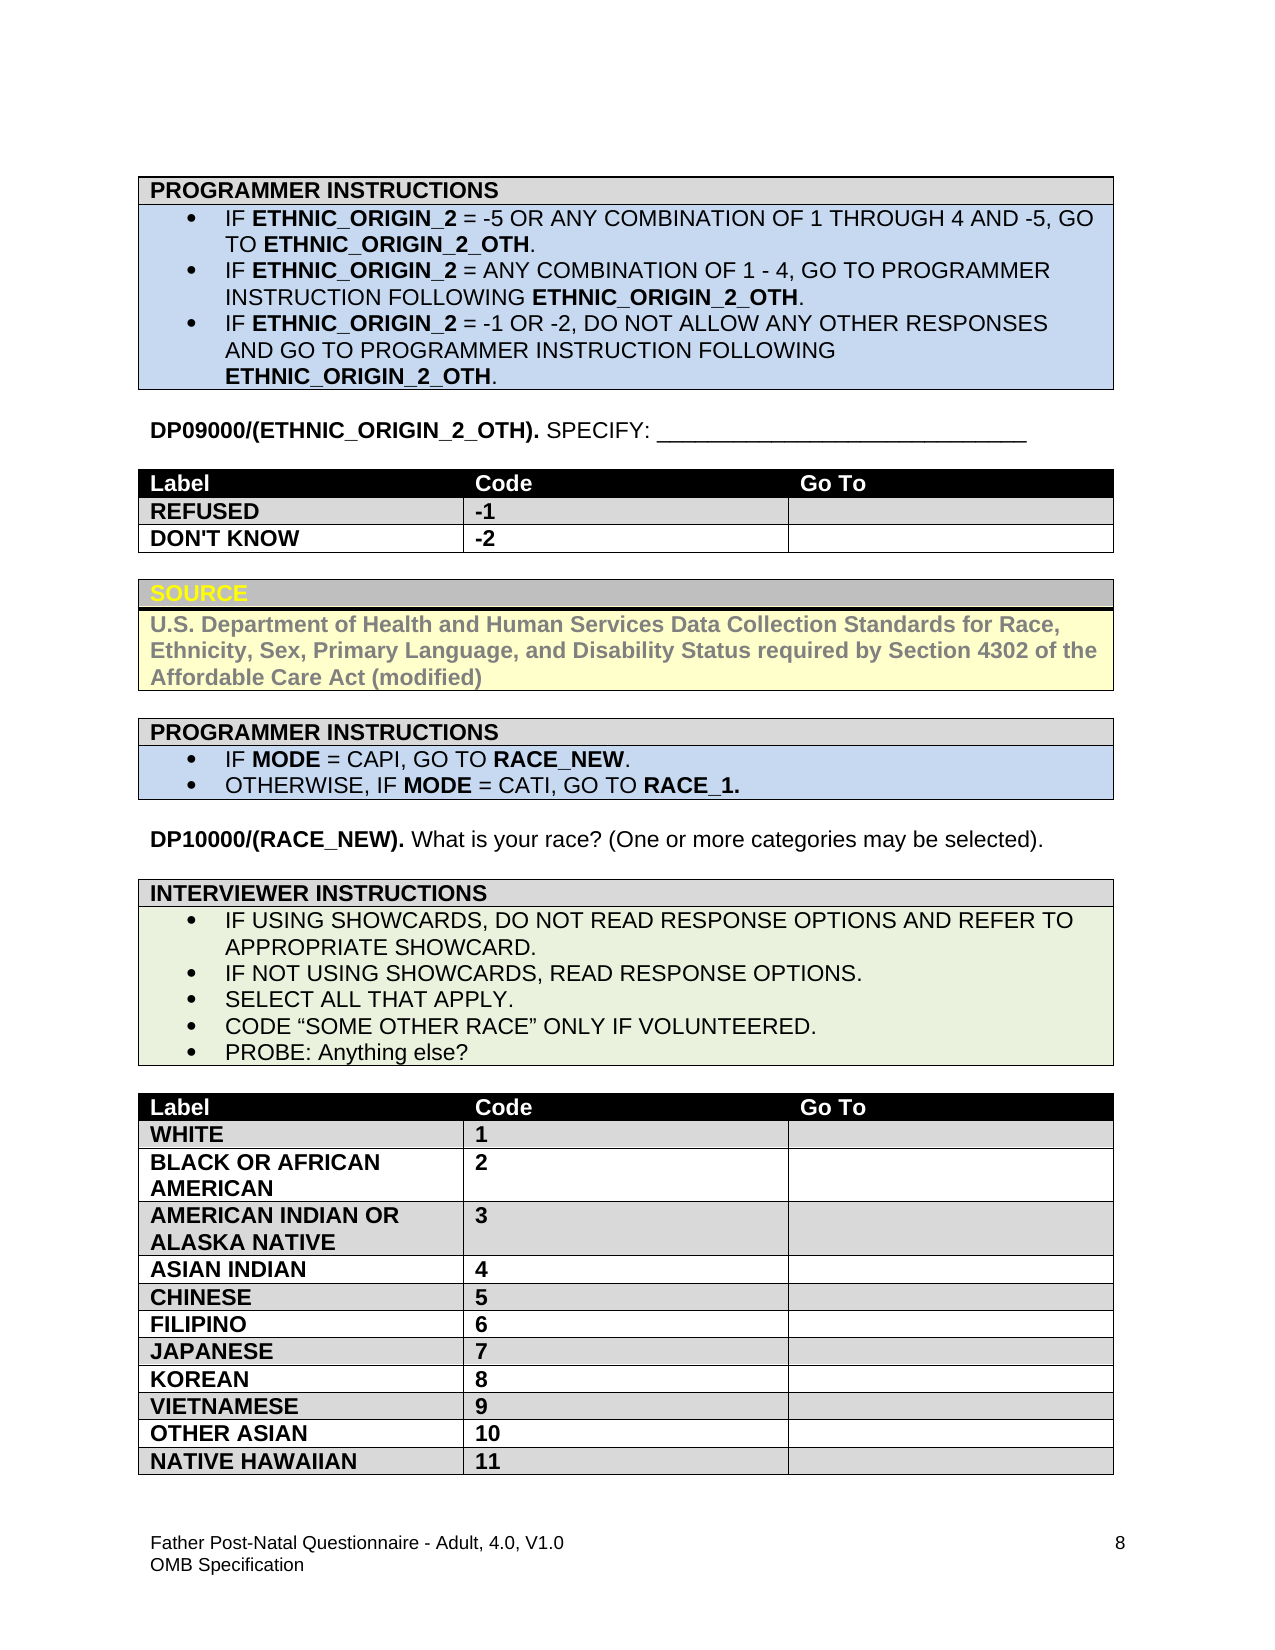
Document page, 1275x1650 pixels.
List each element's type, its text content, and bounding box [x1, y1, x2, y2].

table_cell AMERICAN INDIAN OR ALASKA NATIVE [139, 1202, 463, 1255]
table_cell [789, 1448, 1113, 1474]
table_header Code [464, 470, 788, 497]
table_cell BLACK OR AFRICAN AMERICAN [139, 1149, 463, 1201]
table_cell [789, 1420, 1113, 1447]
table_cell [789, 1393, 1113, 1419]
table_cell 8 [464, 1366, 788, 1392]
table_cell 3 [464, 1202, 788, 1255]
table_cell U.S. Department of Health and Human Services Data Collection Standards for Race, Ethnicity, Sex, Primary Language, and Disability Status required by Section 4302 of the Affordable Care Act (modified) [139, 611, 1113, 690]
table_cell [789, 1202, 1113, 1255]
table_cell [789, 498, 1113, 524]
table_cell OTHER ASIAN [139, 1420, 463, 1447]
table_cell [789, 1256, 1113, 1282]
table_cell JAPANESE [139, 1338, 463, 1364]
table_cell 11 [464, 1448, 788, 1474]
table_cell WHITE [139, 1121, 463, 1147]
table_cell ASIAN INDIAN [139, 1256, 463, 1282]
table_header Go To [789, 1094, 1113, 1120]
table_header INTERVIEWER INSTRUCTIONS [139, 880, 1113, 906]
table_cell -1 [464, 498, 788, 524]
table_header Code [464, 1094, 788, 1120]
table_cell NATIVE HAWAIIAN [139, 1448, 463, 1474]
table_header Label [139, 470, 463, 497]
text DP09000/(ETHNIC_ORIGIN_2_OTH). SPECIFY: _____________________________ [150, 417, 1125, 443]
table_cell KOREAN [139, 1366, 463, 1392]
table_cell IF ETHNIC_ORIGIN_2 = -5 OR ANY COMBINATION OF 1 THROUGH 4 AND -5, GO TO ETHNIC_ORIGIN_2_OTH. IF ETHNIC_ORIGIN_2 = ANY COMBINATION OF 1 - 4, GO TO PROGRAMMER INSTRUCTION FOLLOWING ETHNIC_ORIGIN_2_OTH. IF ETHNIC_ORIGIN_2 = -1 OR -2, DO NOT ALLOW ANY OTHER RESPONSES AND GO TO PROGRAMMER INSTRUCTION FOLLOWING ETHNIC_ORIGIN_2_OTH. [139, 205, 1113, 389]
table_cell [789, 525, 1113, 552]
table_header Label [139, 1094, 463, 1120]
table_cell 6 [464, 1311, 788, 1337]
table_cell REFUSED [139, 498, 463, 524]
table_cell [789, 1284, 1113, 1310]
table_cell 1 [464, 1121, 788, 1147]
table_cell FILIPINO [139, 1311, 463, 1337]
table_header PROGRAMMER INSTRUCTIONS [139, 719, 1113, 745]
table_cell 2 [464, 1149, 788, 1201]
table_cell VIETNAMESE [139, 1393, 463, 1419]
table_cell CHINESE [139, 1284, 463, 1310]
table_cell IF MODE = CAPI, GO TO RACE_NEW. OTHERWISE, IF MODE = CATI, GO TO RACE_1. [139, 746, 1113, 799]
table_header Go To [789, 470, 1113, 497]
table_cell 5 [464, 1284, 788, 1310]
table_cell 7 [464, 1338, 788, 1364]
table_cell -2 [464, 525, 788, 552]
table_header SOURCE [139, 580, 1113, 606]
table_cell IF USING SHOWCARDS, DO NOT READ RESPONSE OPTIONS AND REFER TO APPROPRIATE SHOWCARD. IF NOT USING SHOWCARDS, READ RESPONSE OPTIONS. SELECT ALL THAT APPLY. CODE “SOME OTHER RACE” ONLY IF VOLUNTEERED. PROBE: Anything else? [139, 907, 1113, 1065]
table_header PROGRAMMER INSTRUCTIONS [139, 178, 1113, 204]
table_cell 4 [464, 1256, 788, 1282]
table_cell 10 [464, 1420, 788, 1447]
table_cell [789, 1149, 1113, 1201]
table_cell [789, 1338, 1113, 1364]
table_cell 9 [464, 1393, 788, 1419]
text DP10000/(RACE_NEW). What is your race? (One or more categories may be selected). [150, 826, 1125, 852]
table_cell [789, 1311, 1113, 1337]
table_cell [789, 1366, 1113, 1392]
table_cell DON'T KNOW [139, 525, 463, 552]
table_cell [789, 1121, 1113, 1147]
